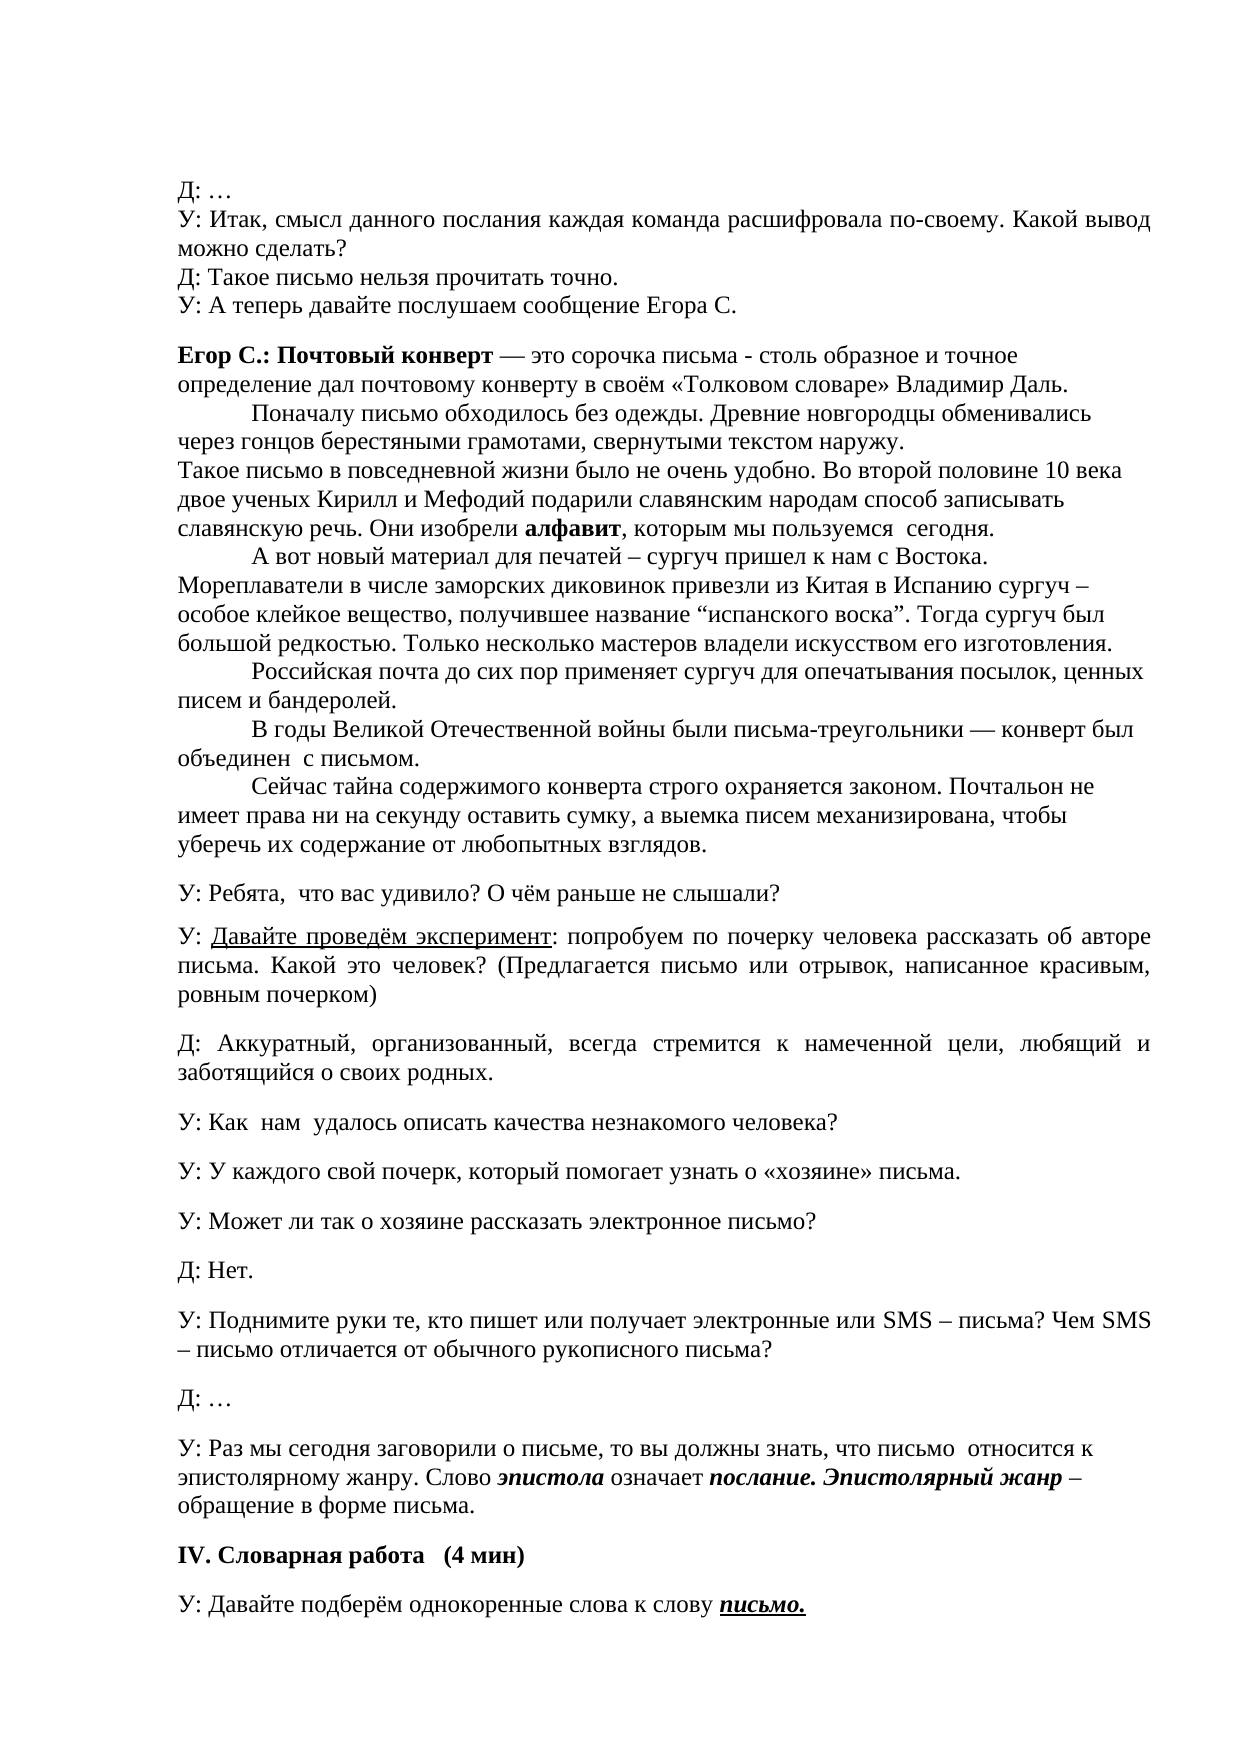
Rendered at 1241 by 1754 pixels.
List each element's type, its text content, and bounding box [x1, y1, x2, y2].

text Российская почта до сих пор применяет сургуч для опечатывания посылок, ценных писем и бандеролей. [177, 656, 1152, 714]
text Д: … [177, 1383, 1152, 1412]
text Д: Аккуратный, организованный, всегда стремится к намеченной цели, любящий и заботящийся о своих родных. [177, 1028, 1152, 1086]
text А вот новый материал для печатей – сургуч пришел к нам с Востока. Мореплаватели в числе заморских диковинок привезли из Китая в Испанию сургуч – особое клейкое вещество, получившее название “испанского воска”. Тогда сургуч был большой редкостью. Только несколько мастеров владели искусством его изготовления. [177, 541, 1152, 656]
text У: Раз мы сегодня заговорили о письме, то вы должны знать, что письмо относится к эпистолярному жанру. Слово эпистола означает послание. Эпистолярный жанр – обращение в форме письма. [177, 1433, 1152, 1519]
text У: Поднимите руки те, кто пишет или получает электронные или SMS – письма? Чем SMS – письмо отличается от обычного рукописного письма? [177, 1305, 1152, 1362]
text Сейчас тайна содержимого конверта строго охраняется законом. Почтальон не имеет права ни на секунду оставить сумку, а выемка писем механизирована, чтобы уберечь их содержание от любопытных взглядов. [177, 771, 1152, 858]
text IV. Словарная работа (4 мин) [177, 1540, 1152, 1569]
text Д: Такое письмо нельзя прочитать точно. [177, 262, 1152, 291]
text У: У каждого свой почерк, который помогает узнать о «хозяине» письма. [177, 1156, 1152, 1185]
text В годы Великой Отечественной войны были письма-треугольники — конверт был объединен с письмом. [177, 714, 1152, 771]
text У: Ребята, что вас удивило? О чём раньше не слышали? [177, 878, 1152, 907]
text У: Давайте проведём эксперимент: попробуем по почерку человека рассказать об авторе письма. Какой это человек? (Предлагается письмо или отрывок, написанное красивым, ровным почерком) [177, 921, 1152, 1007]
text Д: Нет. [177, 1255, 1152, 1284]
text У: А теперь давайте послушаем сообщение Егора С. [177, 291, 1152, 319]
text Егор С.: Почтовый конверт — это сорочка письма - столь образное и точное определение дал почтовому конверту в своём «Толковом словаре» Владимир Даль. [177, 340, 1152, 398]
text У: Итак, смысл данного послания каждая команда расшифровала по-своему. Какой вывод можно сделать? [177, 204, 1152, 262]
text У: Давайте подберём однокоренные слова к слову письмо. [177, 1589, 1152, 1618]
text У: Как нам удалось описать качества незнакомого человека? [177, 1107, 1152, 1135]
text Поначалу письмо обходилось без одежды. Древние новгородцы обменивались через гонцов берестяными грамотами, свернутыми текстом наружу. Такое письмо в повседневной жизни было не очень удобно. Во второй половине 10 века двое ученых Кирилл и Мефодий подарили славянским народам способ записывать славянскую речь. Они изобрели алфавит, которым мы пользуемся сегодня. [177, 398, 1152, 541]
text Д: … [177, 176, 1152, 204]
text У: Может ли так о хозяине рассказать электронное письмо? [177, 1206, 1152, 1234]
